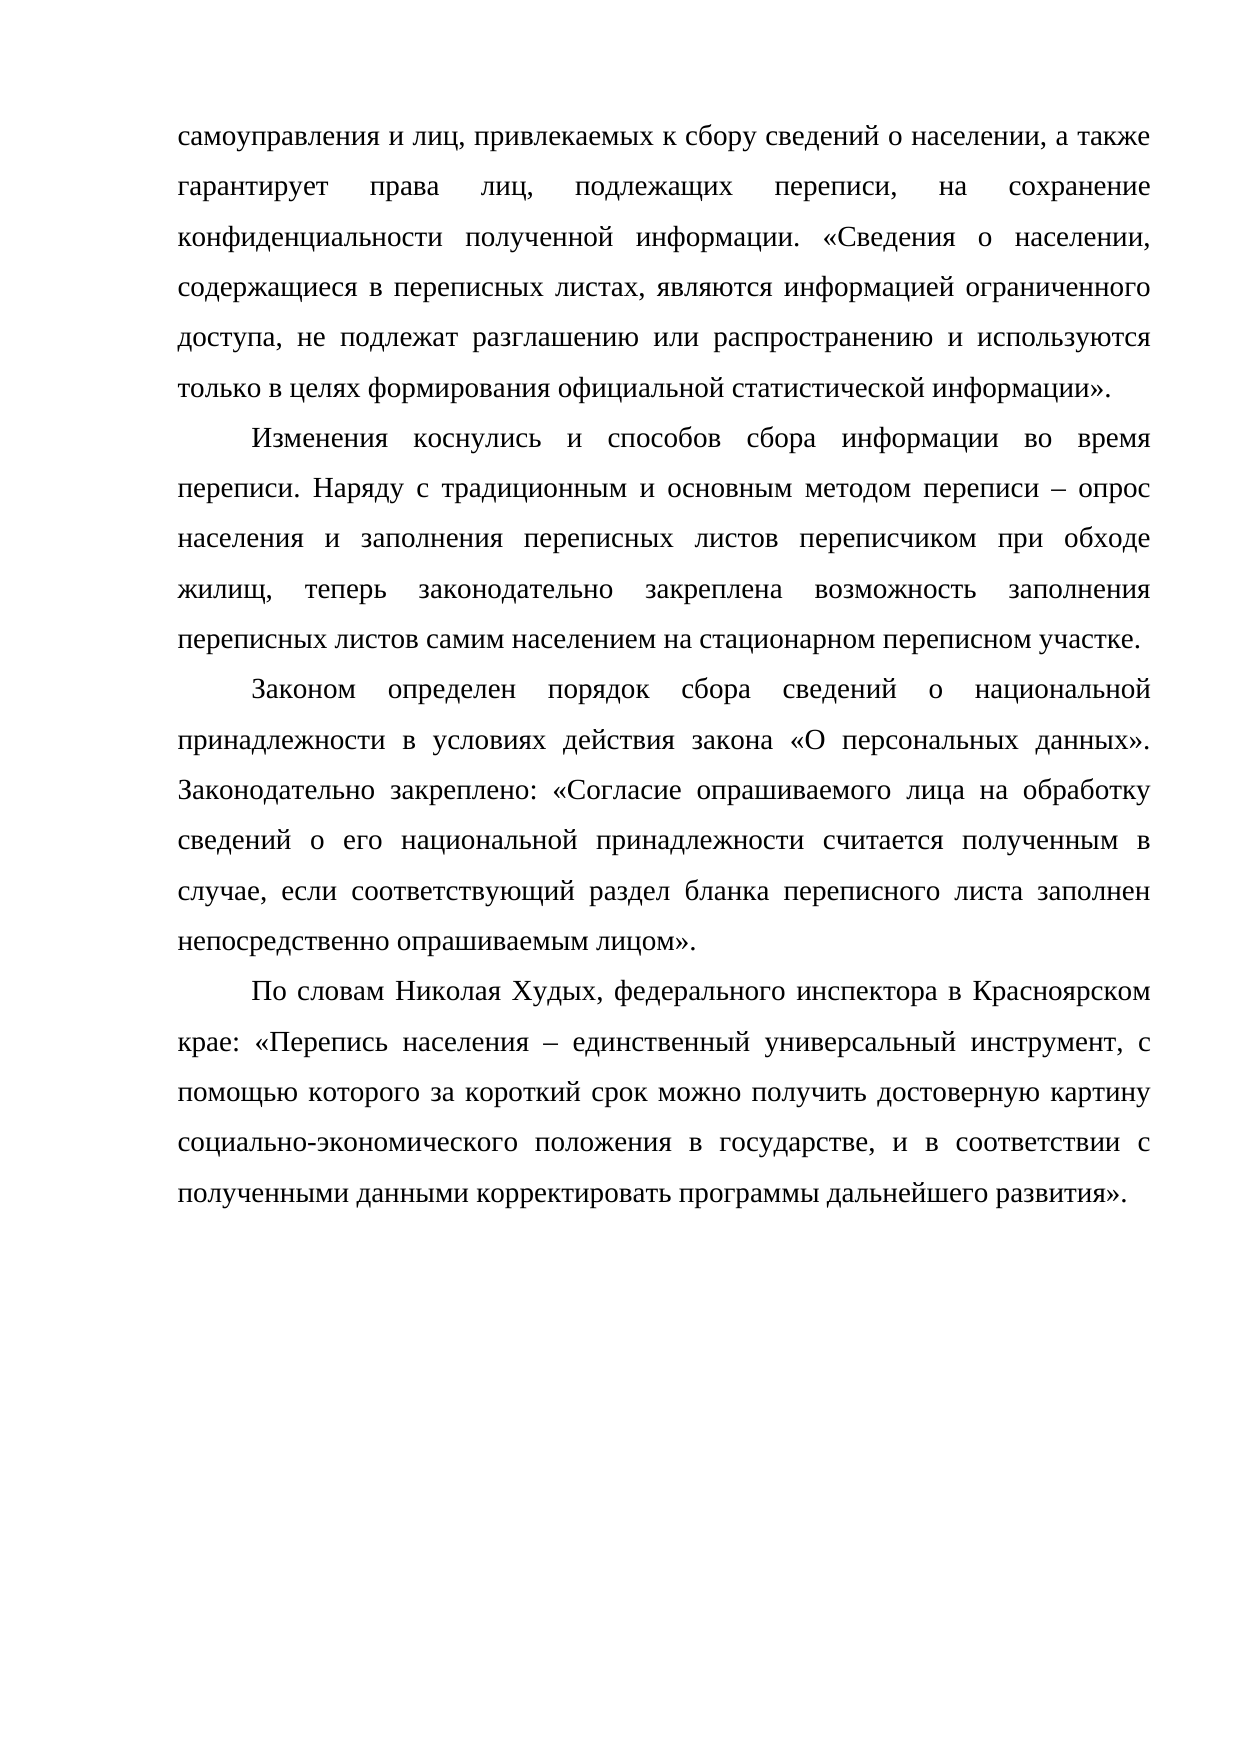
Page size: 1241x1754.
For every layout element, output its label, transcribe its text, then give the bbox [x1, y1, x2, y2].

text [177, 118, 1152, 403]
text Изменения коснулись и способов сбора информации во время переписи. Наряду с традиционным и основным методом переписи – опрос населения и заполнения переписных листов переписчиком при обходе жилищ, теперь законодательно закреплена возможность заполнения переписных листов самим населением на стационарном переписном участке. [177, 420, 1152, 655]
text Законом определен порядок сбора сведений о национальной принадлежности в условиях действия закона «О персональных данных». Законодательно закреплено: «Согласие опрашиваемого лица на обработку сведений о его национальной принадлежности считается полученным в случае, если соответствующий раздел бланка переписного листа заполнен непосредственно опрашиваемым лицом». [177, 672, 1152, 957]
text По словам Николая Худых, федерального инспектора в Красноярском крае: «Перепись населения – единственный универсальный инструмент, с помощью которого за короткий срок можно получить достоверную картину социально-экономического положения в государстве, и в соответствии с полученными данными корректировать программы дальнейшего развития». [177, 973, 1152, 1208]
